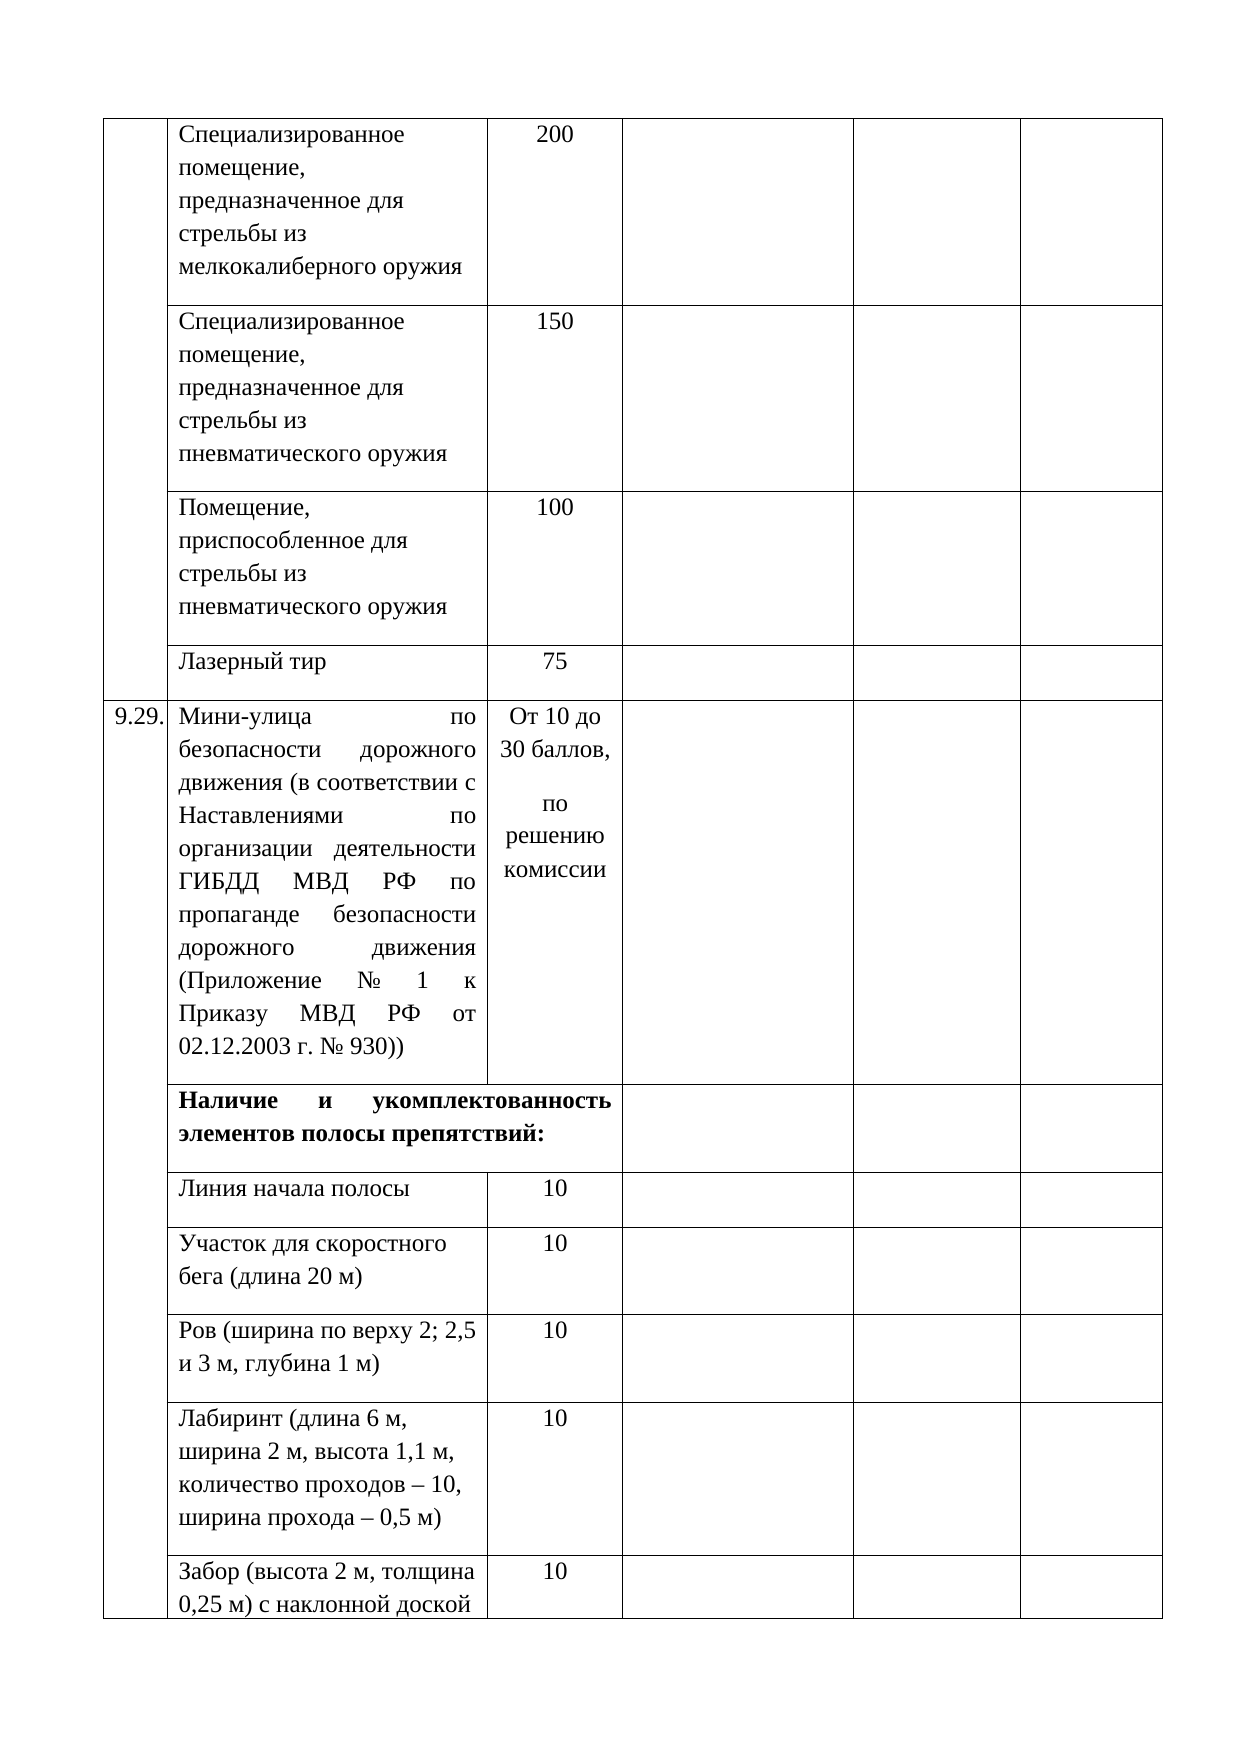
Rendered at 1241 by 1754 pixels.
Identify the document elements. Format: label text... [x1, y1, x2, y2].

table_cell [854, 492, 1020, 645]
table_cell [1021, 646, 1162, 700]
table_cell Наличие и укомплектованность элементов полосы препятствий: [168, 1085, 622, 1172]
table_cell [623, 1556, 853, 1618]
table_cell [1021, 119, 1162, 305]
table_cell [623, 119, 853, 305]
table_cell Мини-улица по безопасности дорожного движения (в соответствии с Наставлениями по организации деятельности ГИБДД МВД РФ по пропаганде безопасности дорожного движения (Приложение № 1 к Приказу МВД РФ от 02.12.2003 г. № 930)) [168, 701, 487, 1084]
table_cell [623, 646, 853, 700]
table_cell Специализированное помещение, предназначенное для стрельбы из мелкокалиберного оружия [168, 119, 487, 305]
table_cell Специализированное помещение, предназначенное для стрельбы из пневматического оружия [168, 306, 487, 491]
table_cell [623, 1315, 853, 1402]
table_cell [104, 119, 167, 700]
table_cell [623, 1228, 853, 1314]
table_cell Участок для скоростного бега (длина ) [168, 1228, 487, 1314]
table_cell 75 [488, 646, 622, 700]
table_cell [1021, 1403, 1162, 1555]
table_cell [1021, 701, 1162, 1084]
table_cell [854, 646, 1020, 700]
table_cell [854, 1556, 1020, 1618]
table_cell 10 [488, 1173, 622, 1227]
table_cell [623, 701, 853, 1084]
table_cell Линия начала полосы [168, 1173, 487, 1227]
table_cell [1021, 1085, 1162, 1172]
table_cell 10 [488, 1315, 622, 1402]
table_cell [854, 701, 1020, 1084]
table_cell [854, 119, 1020, 305]
table_cell Лазерный тир [168, 646, 487, 700]
table_cell Помещение, приспособленное для стрельбы из пневматического оружия [168, 492, 487, 645]
table_cell От 10 до 30 баллов, по решению комиссии [488, 701, 622, 1084]
table_cell 100 [488, 492, 622, 645]
table_cell 150 [488, 306, 622, 491]
table_cell [623, 1085, 853, 1172]
table_cell [1021, 306, 1162, 491]
table_cell [1021, 1228, 1162, 1314]
table_cell [623, 1173, 853, 1227]
table_cell [854, 1315, 1020, 1402]
table_cell [1021, 1173, 1162, 1227]
table_cell 10 [488, 1228, 622, 1314]
table_cell 10 [488, 1556, 622, 1618]
table_cell [104, 701, 167, 1618]
table_cell [854, 1403, 1020, 1555]
table_cell [623, 1403, 853, 1555]
table_cell [1021, 1556, 1162, 1618]
table_cell [623, 306, 853, 491]
table_cell [854, 1085, 1020, 1172]
table_cell [1021, 1315, 1162, 1402]
table_cell 10 [488, 1403, 622, 1555]
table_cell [168, 1556, 487, 1618]
table_cell [623, 492, 853, 645]
table_cell 200 [488, 119, 622, 305]
table_cell [854, 1228, 1020, 1314]
table_cell [854, 306, 1020, 491]
table_cell [1021, 492, 1162, 645]
table_cell Ров (ширина по верху 2; 2,5 и , глубина ) [168, 1315, 487, 1402]
table_cell [854, 1173, 1020, 1227]
table_cell Лабиринт (длина , ширина , высота , количество проходов – 10, ширина прохода – ) [168, 1403, 487, 1555]
